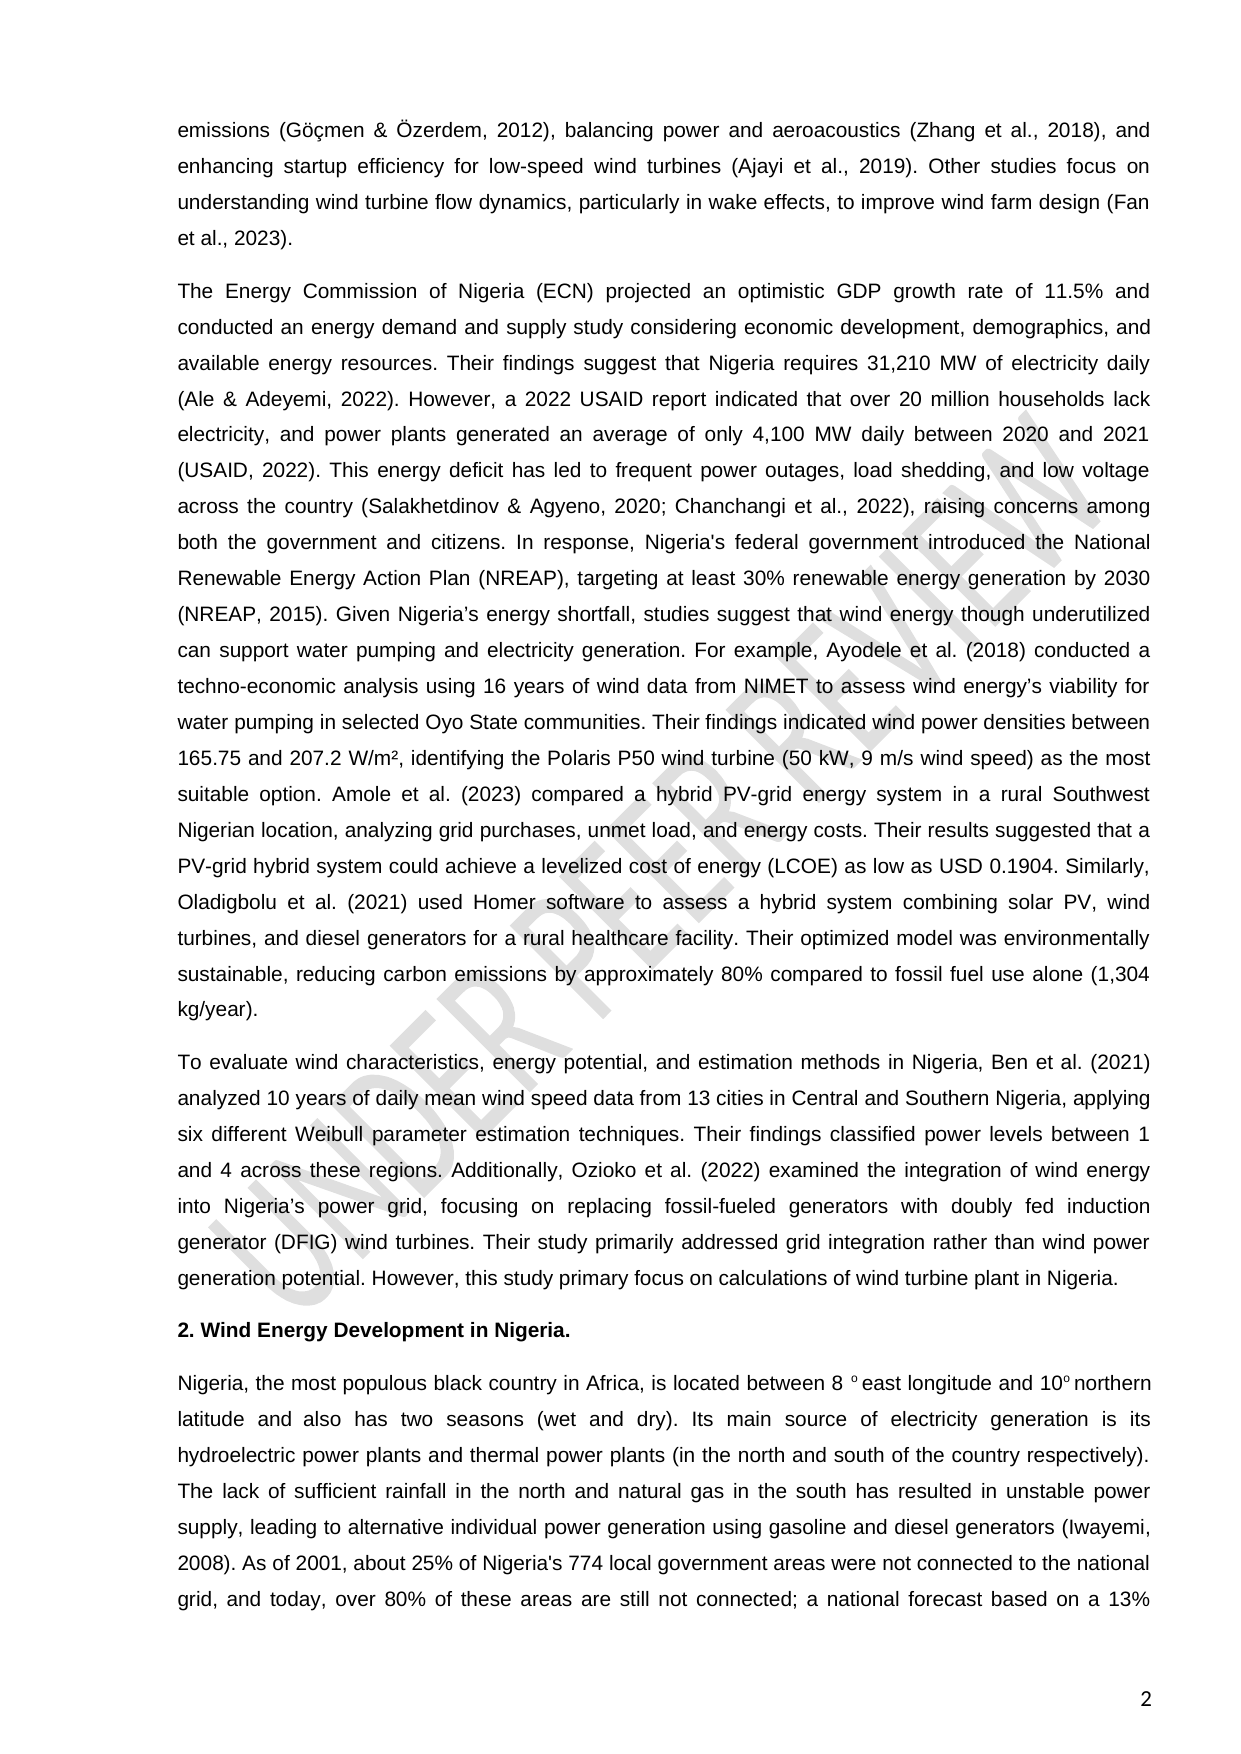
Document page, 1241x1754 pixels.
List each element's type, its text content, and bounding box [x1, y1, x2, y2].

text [177, 1371, 1152, 1610]
text 2. Wind Energy Development in Nigeria. [177, 1318, 1152, 1342]
text To evaluate wind characteristics, energy potential, and estimation methods in Nigeria, Ben et al. (2021) analyzed 10 years of daily mean wind speed data from 13 cities in Central and Southern Nigeria, applying six different Weibull parameter estimation techniques. Their findings classified power levels between 1 and 4 across these regions. Additionally, Ozioko et al. (2022) examined the integration of wind energy into Nigeria’s power grid, focusing on replacing fossil-fueled generators with doubly fed induction generator (DFIG) wind turbines. Their study primarily addressed grid integration rather than wind power generation potential. However, this study primary focus on calculations of wind turbine plant in Nigeria. [177, 1050, 1152, 1289]
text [177, 118, 1152, 250]
text The Energy Commission of Nigeria (ECN) projected an optimistic GDP growth rate of 11.5% and conducted an energy demand and supply study considering economic development, demographics, and available energy resources. Their findings suggest that Nigeria requires 31,210 MW of electricity daily (Ale & Adeyemi, 2022). However, a 2022 USAID report indicated that over 20 million households lack electricity, and power plants generated an average of only 4,100 MW daily between 2020 and 2021 (USAID, 2022). This energy deficit has led to frequent power outages, load shedding, and low voltage across the country (Salakhetdinov & Agyeno, 2020; Chanchangi et al., 2022), raising concerns among both the government and citizens. In response, Nigeria's federal government introduced the National Renewable Energy Action Plan (NREAP), targeting at least 30% renewable energy generation by 2030 (NREAP, 2015). Given Nigeria’s energy shortfall, studies suggest that wind energy though underutilized can support water pumping and electricity generation. For example, Ayodele et al. (2018) conducted a techno-economic analysis using 16 years of wind data from NIMET to assess wind energy’s viability for water pumping in selected Oyo State communities. Their findings indicated wind power densities between 165.75 and 207.2 W/m², identifying the Polaris P50 wind turbine (50 kW, 9 m/s wind speed) as the most suitable option. Amole et al. (2023) compared a hybrid PV-grid energy system in a rural Southwest Nigerian location, analyzing grid purchases, unmet load, and energy costs. Their results suggested that a PV-grid hybrid system could achieve a levelized cost of energy (LCOE) as low as USD 0.1904. Similarly, Oladigbolu et al. (2021) used Homer software to assess a hybrid system combining solar PV, wind turbines, and diesel generators for a rural healthcare facility. Their optimized model was environmentally sustainable, reducing carbon emissions by approximately 80% compared to fossil fuel use alone (1,304 kg/year). [177, 278, 1152, 1021]
